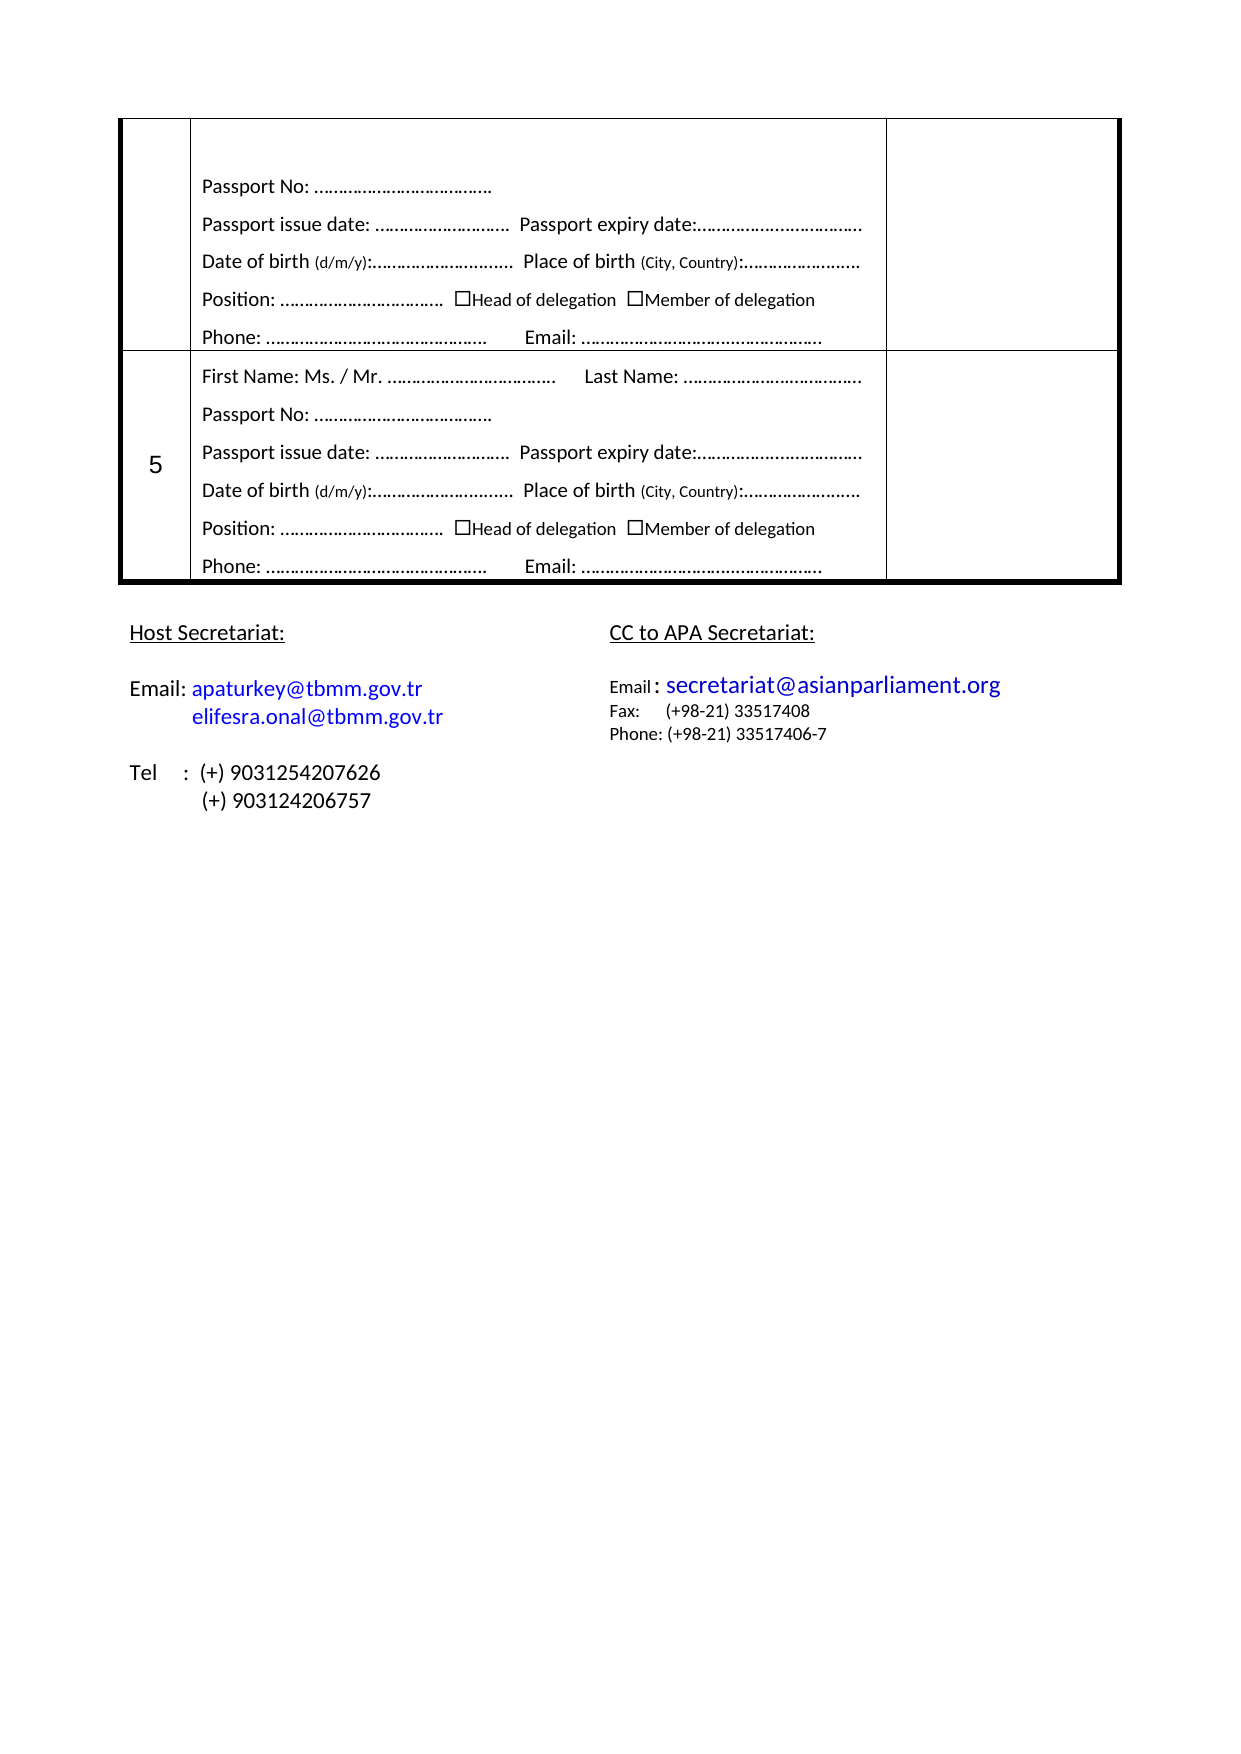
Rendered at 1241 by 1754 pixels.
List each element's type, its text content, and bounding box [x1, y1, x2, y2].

table_cell 5 [123, 351, 190, 578]
table_cell [887, 351, 1117, 578]
table_header Host Secretariat: [118, 618, 598, 646]
table_cell 4 [123, 119, 190, 350]
table_header CC to APA Secretariat: [598, 618, 1122, 646]
table_cell [887, 119, 1117, 350]
table_cell Email: apaturkey@tbmm.gov.tr elifesra.onal@tbmm.gov.tr Tel : (+) 9031254207626 (+) 903124206757 [118, 646, 598, 843]
table_cell Email : secretariat@asianparliament.org Fax: (+98-21) 33517408 Phone: (+98-21) 33517406-7 [598, 646, 1122, 843]
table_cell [191, 119, 886, 350]
